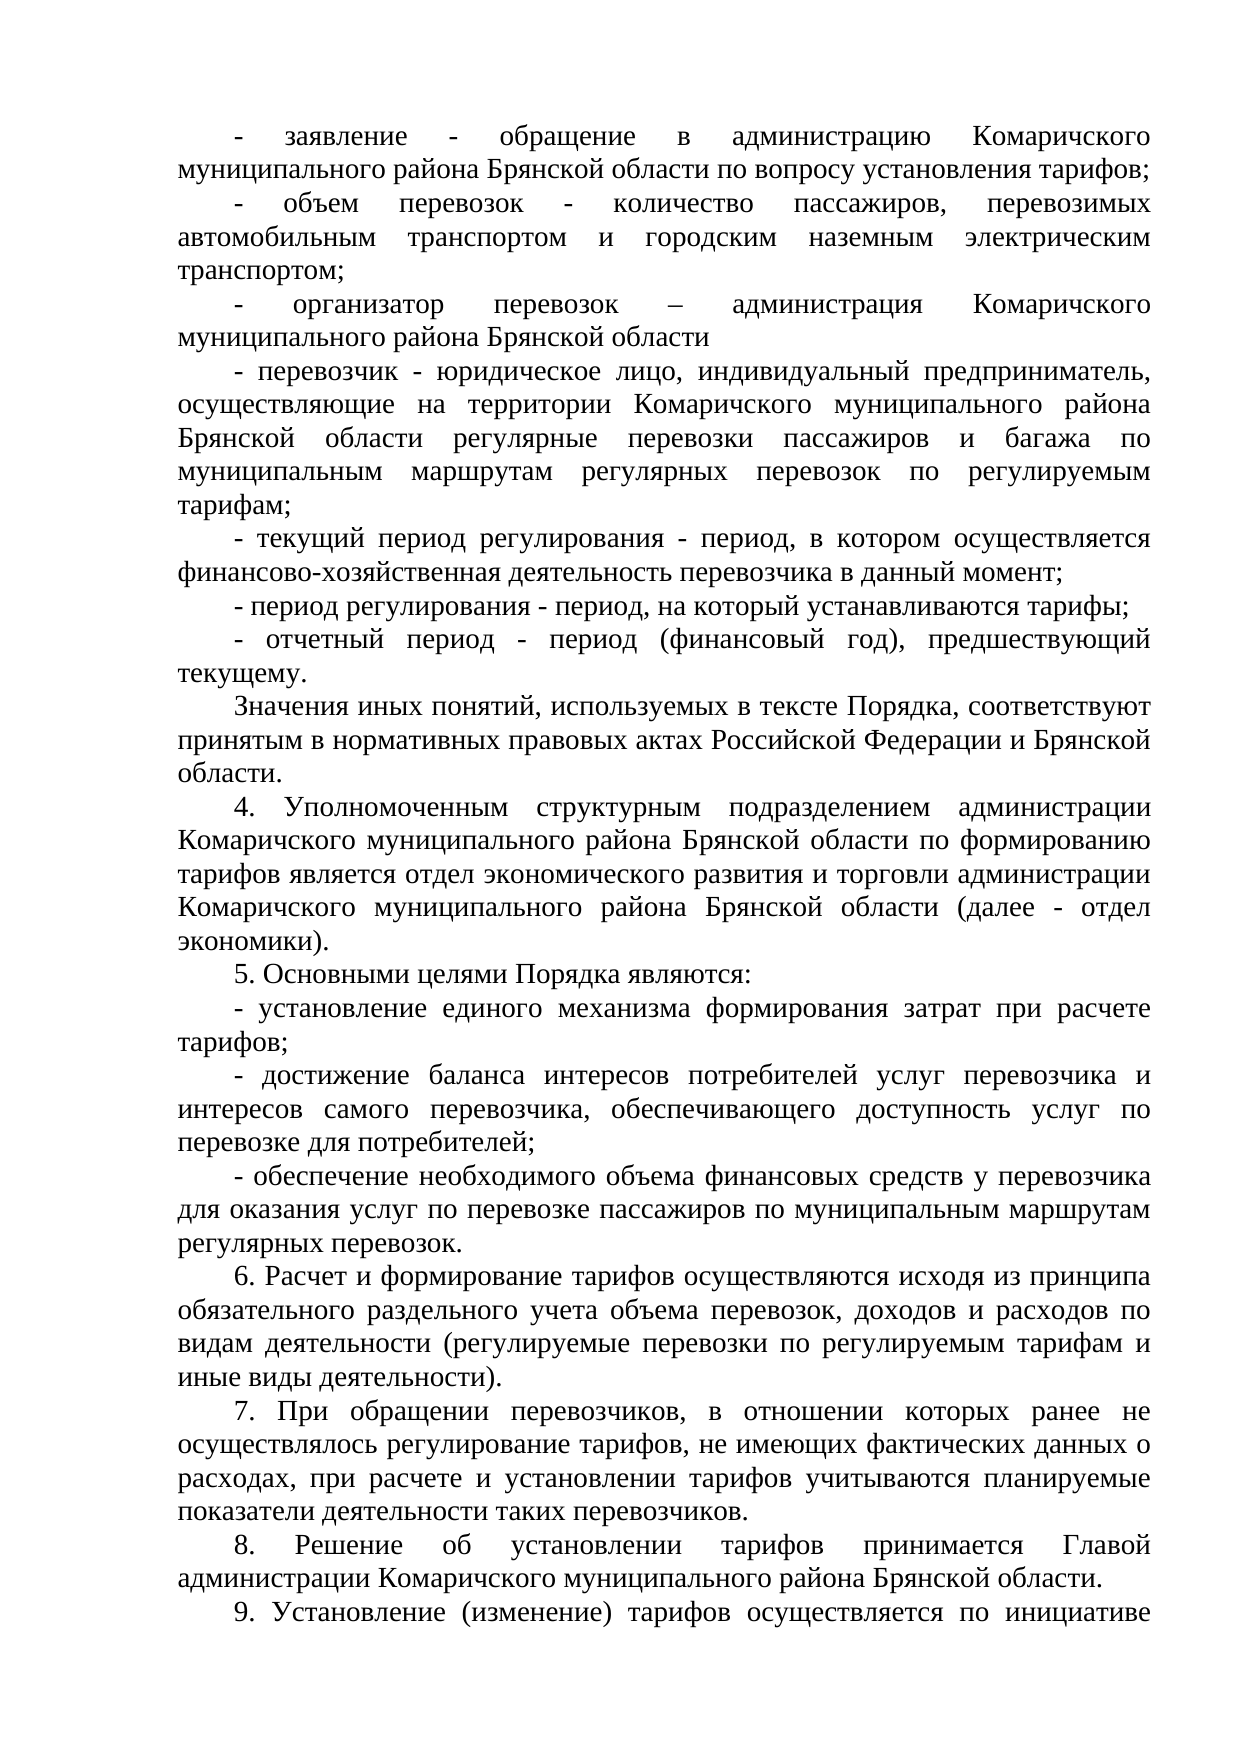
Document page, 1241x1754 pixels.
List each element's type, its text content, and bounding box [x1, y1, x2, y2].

text 5. Основными целями Порядка являются: [177, 957, 1152, 990]
text 4. Уполномоченным структурным подразделением администрации Комаричского муниципального района Брянской области по формированию тарифов является отдел экономического развития и торговли администрации Комаричского муниципального района Брянской области (далее - отдел экономики). [177, 789, 1152, 957]
text Значения иных понятий, используемых в тексте Порядка, соответствуют принятым в нормативных правовых актах Российской Федерации и Брянской области. [177, 688, 1152, 789]
text 8. Решение об установлении тарифов принимается Главой администрации Комаричского муниципального района Брянской области. [177, 1527, 1152, 1594]
text - организатор перевозок – администрация Комаричского муниципального района Брянской области [177, 286, 1152, 353]
text - текущий период регулирования - период, в котором осуществляется финансово-хозяйственная деятельность перевозчика в данный момент; [177, 521, 1152, 588]
text - отчетный период - период (финансовый год), предшествующий текущему. [177, 621, 1152, 688]
text 6. Расчет и формирование тарифов осуществляются исходя из принципа обязательного раздельного учета объема перевозок, доходов и расходов по видам деятельности (регулируемые перевозки по регулируемым тарифам и иные виды деятельности). [177, 1258, 1152, 1393]
text - перевозчик - юридическое лицо, индивидуальный предприниматель, осуществляющие на территории Комаричского муниципального района Брянской области регулярные перевозки пассажиров и багажа по муниципальным маршрутам регулярных перевозок по регулируемым тарифам; [177, 353, 1152, 521]
text - заявление - обращение в администрацию Комаричского муниципального района Брянской области по вопросу установления тарифов; [177, 118, 1152, 185]
text 7. При обращении перевозчиков, в отношении которых ранее не осуществлялось регулирование тарифов, не имеющих фактических данных о расходах, при расчете и установлении тарифов учитываются планируемые показатели деятельности таких перевозчиков. [177, 1393, 1152, 1527]
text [177, 1594, 1152, 1627]
text - объем перевозок - количество пассажиров, перевозимых автомобильным транспортом и городским наземным электрическим транспортом; [177, 185, 1152, 286]
text - период регулирования - период, на который устанавливаются тарифы; [177, 588, 1152, 621]
text - обеспечение необходимого объема финансовых средств у перевозчика для оказания услуг по перевозке пассажиров по муниципальным маршрутам регулярных перевозок. [177, 1158, 1152, 1258]
text - установление единого механизма формирования затрат при расчете тарифов; [177, 990, 1152, 1057]
text - достижение баланса интересов потребителей услуг перевозчика и интересов самого перевозчика, обеспечивающего доступность услуг по перевозке для потребителей; [177, 1057, 1152, 1158]
